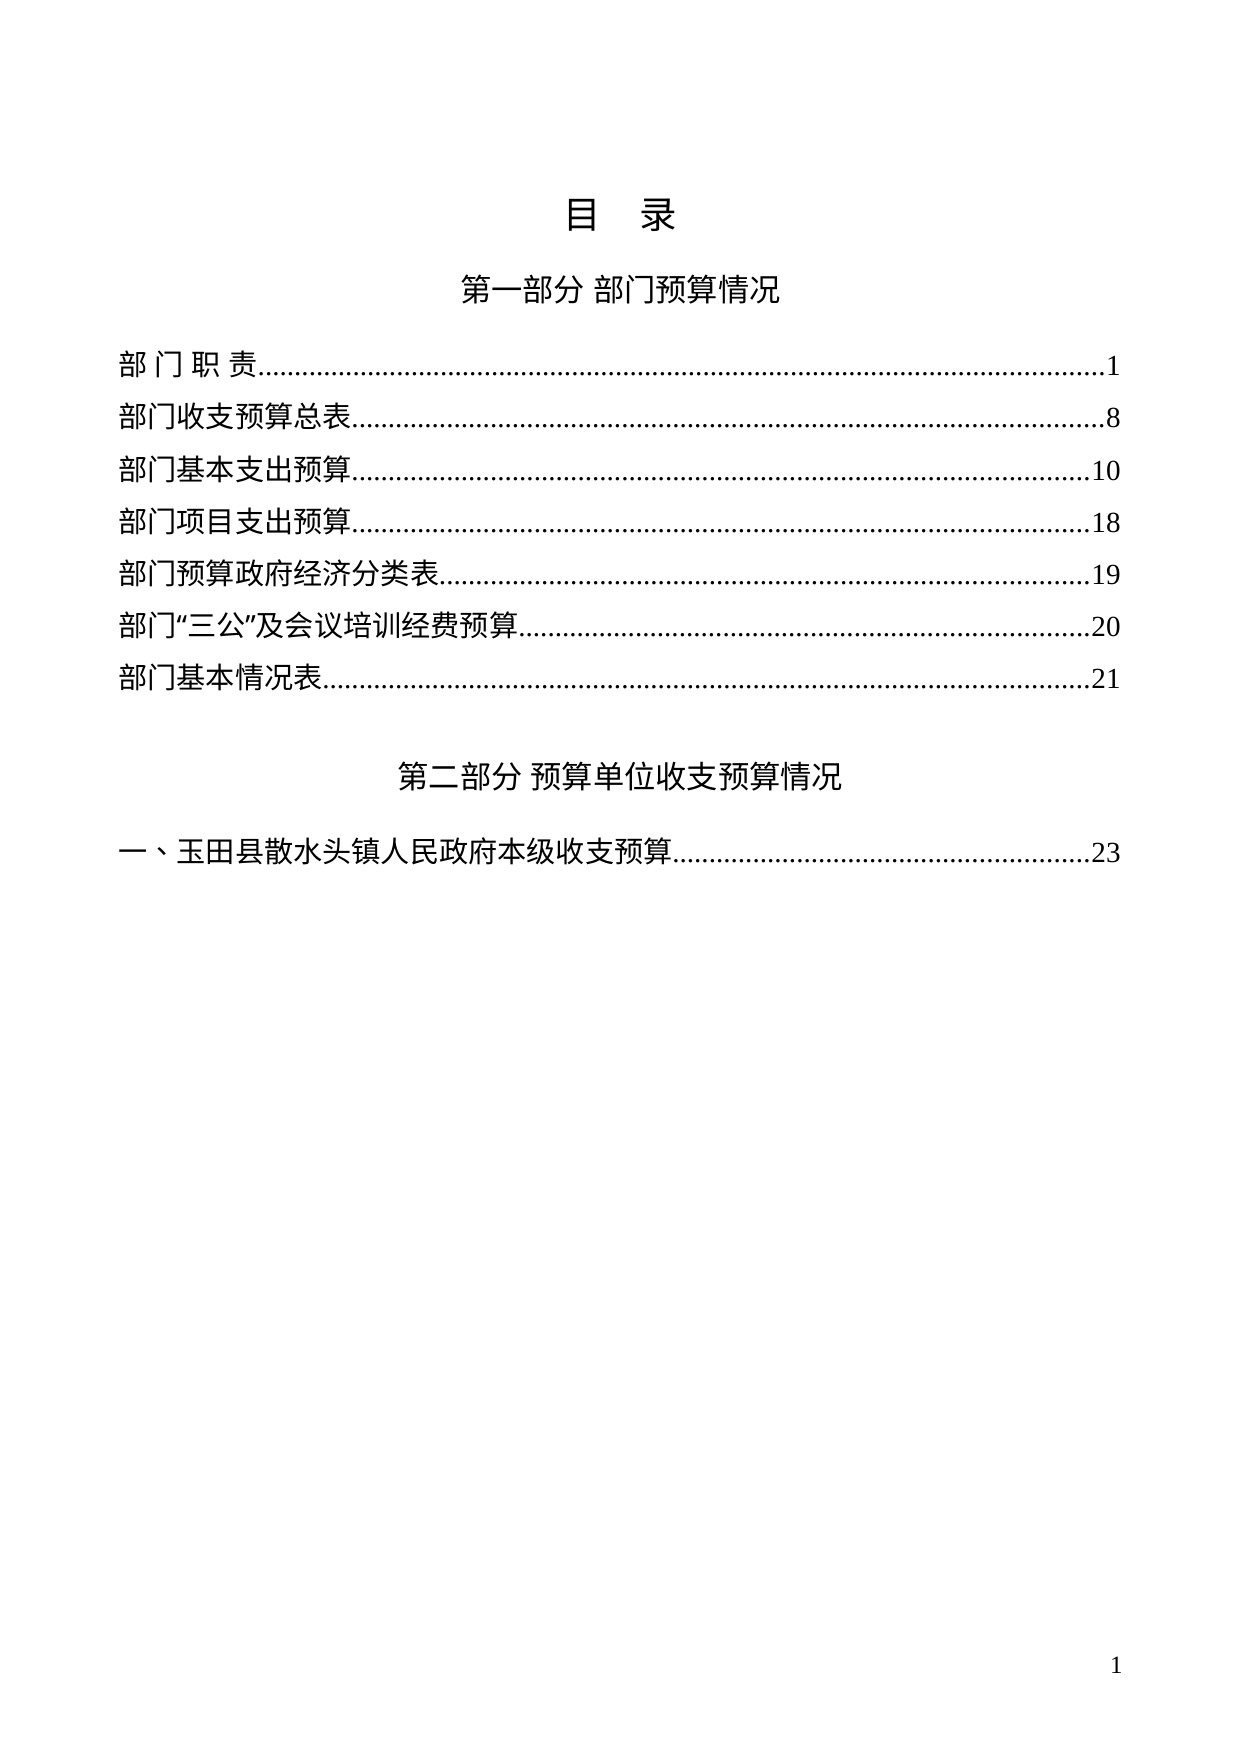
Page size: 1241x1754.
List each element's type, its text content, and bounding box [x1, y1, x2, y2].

text 部 门 职 责 1 [118, 344, 1122, 384]
text 部门项目支出预算 18 [118, 501, 1122, 541]
text 部门预算政府经济分类表 19 [118, 553, 1122, 593]
text 部门收支预算总表 8 [118, 397, 1122, 436]
text 部门基本支出预算 10 [118, 449, 1122, 488]
text 第二部分 预算单位收支预算情况 [118, 755, 1122, 797]
text 第一部分 部门预算情况 [118, 268, 1122, 311]
text 一、玉田县散水头镇人民政府本级收支预算 23 [118, 831, 1122, 871]
text 部门“三公”及会议培训经费预算 20 [118, 605, 1122, 645]
text 部门基本情况表 21 [118, 657, 1122, 697]
text 目 录 [118, 188, 1122, 239]
